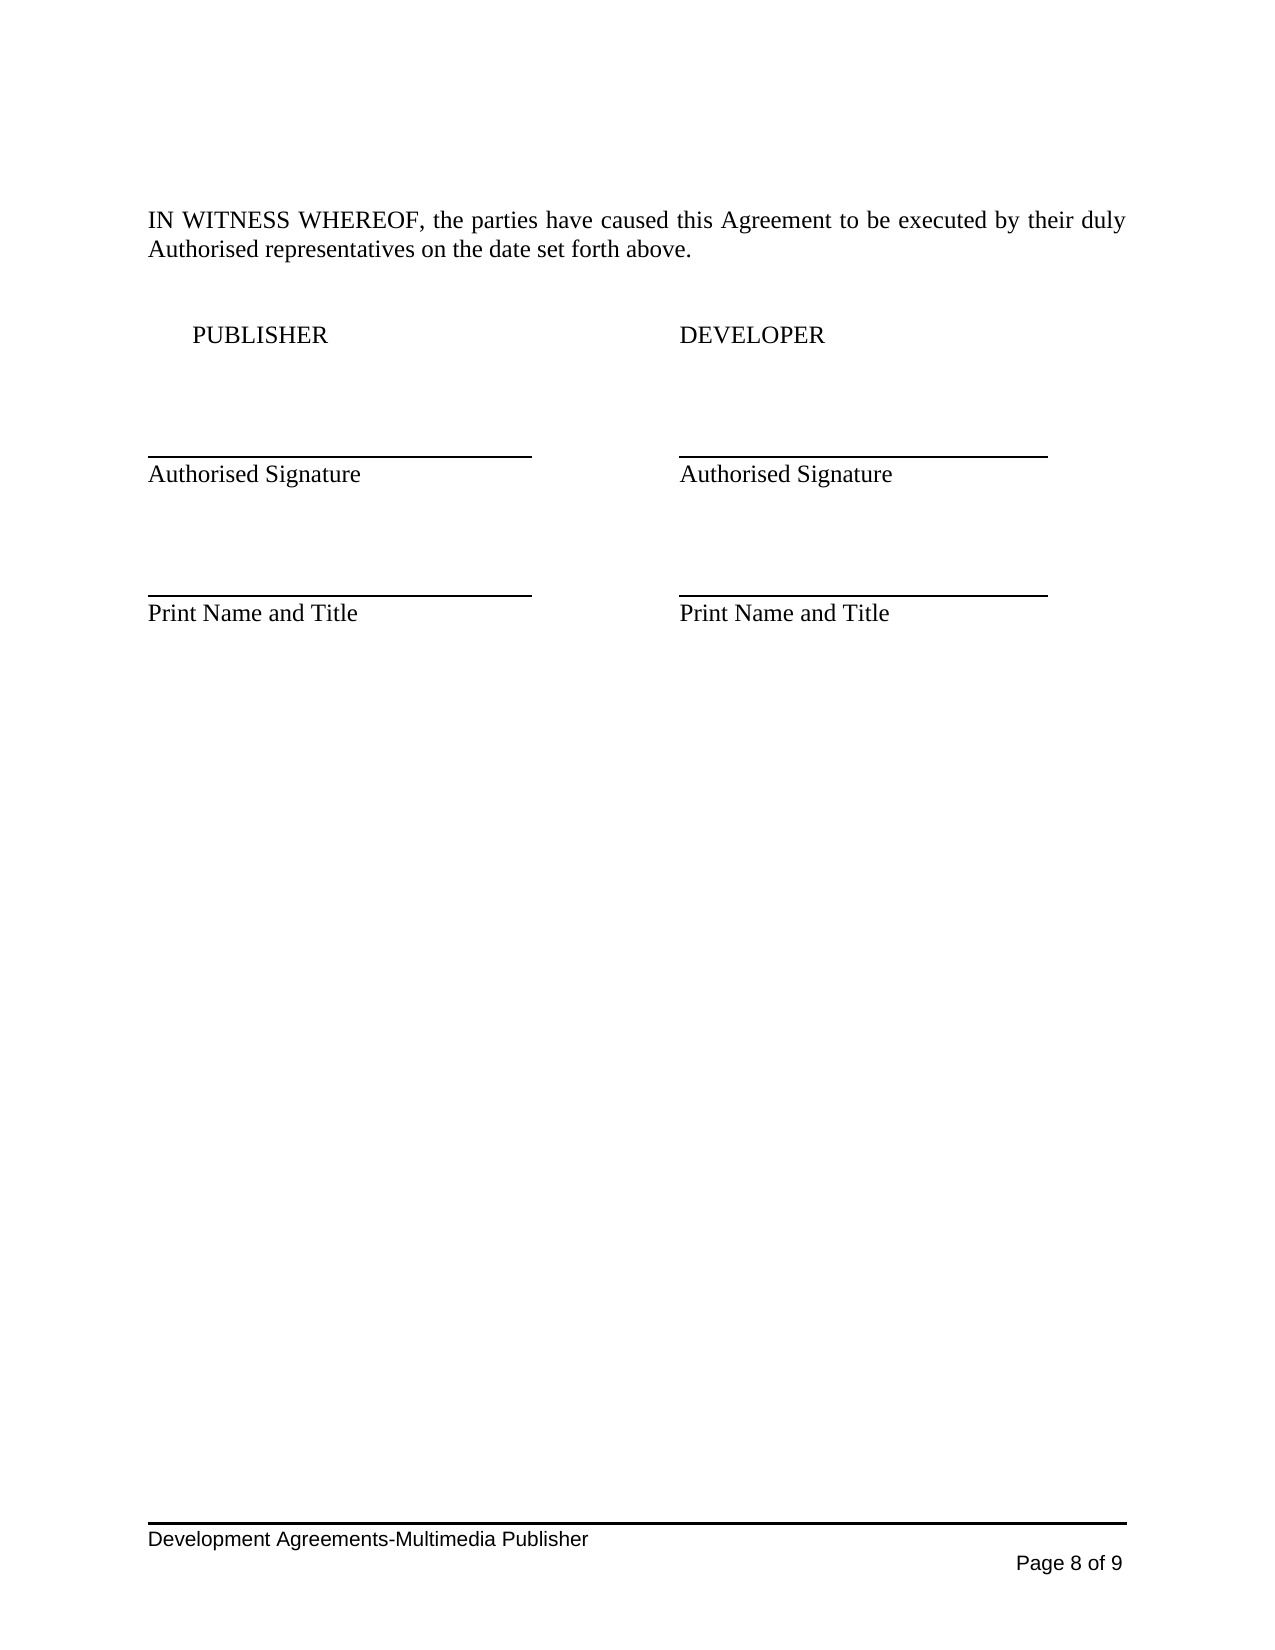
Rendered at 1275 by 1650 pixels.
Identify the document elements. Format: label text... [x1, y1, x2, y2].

text Print Name and Title Print Name and Title [148, 598, 1127, 627]
text IN WITNESS WHEREOF, the parties have caused this Agreement to be executed by their duly Authorised representatives on the date set forth above. [148, 205, 1127, 263]
subtitle PUBLISHER DEVELOPER [192, 320, 1127, 349]
text Authorised Signature Authorised Signature [148, 459, 1127, 488]
